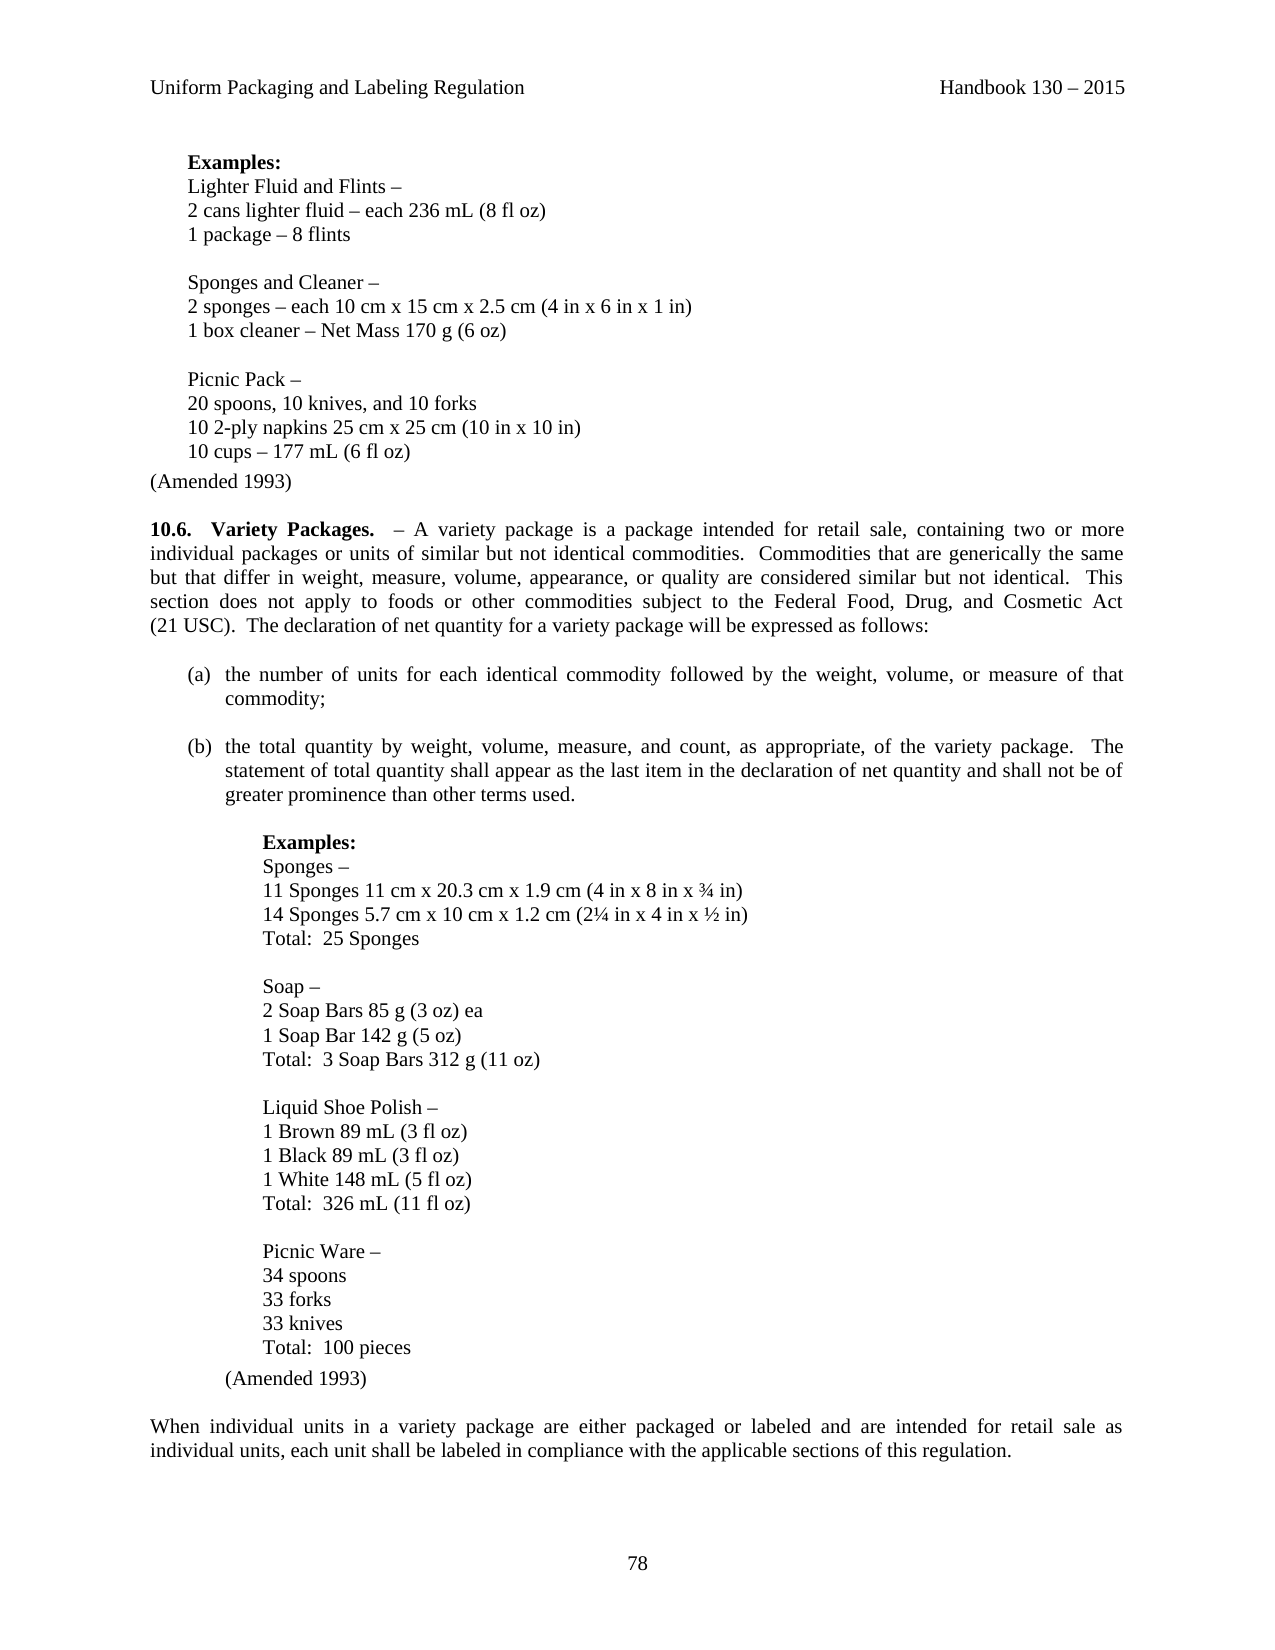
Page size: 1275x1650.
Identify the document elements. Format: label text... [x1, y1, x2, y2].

text 33 knives [262, 1311, 1125, 1335]
text 1 Black 89 mL (3 fl oz) [262, 1143, 1125, 1167]
text 1 Soap Bar 142 g (5 oz) [262, 1022, 1125, 1047]
text Picnic Ware – [262, 1239, 1125, 1263]
text 20 spoons, 10 knives, and 10 forks [187, 391, 1125, 415]
text (Amended 1993) [150, 1366, 1125, 1390]
text Picnic Pack – [187, 367, 1125, 391]
text 10.6. Variety Packages. – A variety package is a package intended for retail sale, containing two or more individual packages or units of similar but not identical commodities. Commodities that are generically the same but that differ in weight, measure, volume, appearance, or quality are considered similar but not identical. This section does not apply to foods or other commodities subject to the Federal Food, Drug, and Cosmetic Act (21 USC). The declaration of net quantity for a variety package will be expressed as follows: [150, 517, 1125, 637]
list the number of units for each identical commodity followed by the weight, volume, or measure of that commodity; [187, 662, 1125, 710]
text 1 Brown 89 mL (3 fl oz) [262, 1119, 1125, 1143]
list the total quantity by weight, volume, measure, and count, as appropriate, of the variety package. The statement of total quantity shall appear as the last item in the declaration of net quantity and shall not be of greater prominence than other terms used. [187, 734, 1125, 806]
text Total: 326 mL (11 fl oz) [262, 1191, 1125, 1215]
text Examples: [262, 830, 1125, 854]
text Total: 100 pieces [262, 1335, 1125, 1359]
text 11 Sponges 11 cm x 20.3 cm x 1.9 cm (4 in x 8 in x ¾ in) [262, 878, 1125, 902]
text Liquid Shoe Polish – [262, 1095, 1125, 1119]
text 1 box cleaner – Net Mass 170 g (6 oz) [187, 318, 1125, 342]
text Lighter Fluid and Flints – [187, 174, 1125, 198]
text Total: 25 Sponges [262, 926, 1125, 950]
text 10 cups – 177 mL (6 fl oz) [187, 439, 1125, 463]
text Sponges – [262, 854, 1125, 878]
text 34 spoons [262, 1263, 1125, 1287]
text Soap – [262, 974, 1125, 998]
text 2 sponges – each 10 cm x 15 cm x 2.5 cm (4 in x 6 in x 1 in) [187, 294, 1125, 318]
text When individual units in a variety package are either packaged or labeled and are intended for retail sale as individual units, each unit shall be labeled in compliance with the applicable sections of this regulation. [150, 1414, 1125, 1462]
text 2 Soap Bars 85 g (3 oz) ea [262, 998, 1125, 1022]
text 1 White 148 mL (5 fl oz) [262, 1167, 1125, 1191]
text Sponges and Cleaner – [187, 270, 1125, 294]
text 33 forks [262, 1287, 1125, 1311]
text 2 cans lighter fluid – each 236 mL (8 fl oz) [187, 198, 1125, 222]
text 14 Sponges 5.7 cm x 10 cm x 1.2 cm (2¼ in x 4 in x ½ in) [262, 902, 1125, 926]
text 1 package – 8 flints [187, 222, 1125, 246]
text Total: 3 Soap Bars 312 g (11 oz) [262, 1047, 1125, 1071]
text (Amended 1993) [150, 469, 1125, 493]
text 10 2-ply napkins 25 cm x 25 cm (10 in x 10 in) [187, 415, 1125, 439]
text Examples: [187, 150, 1125, 174]
